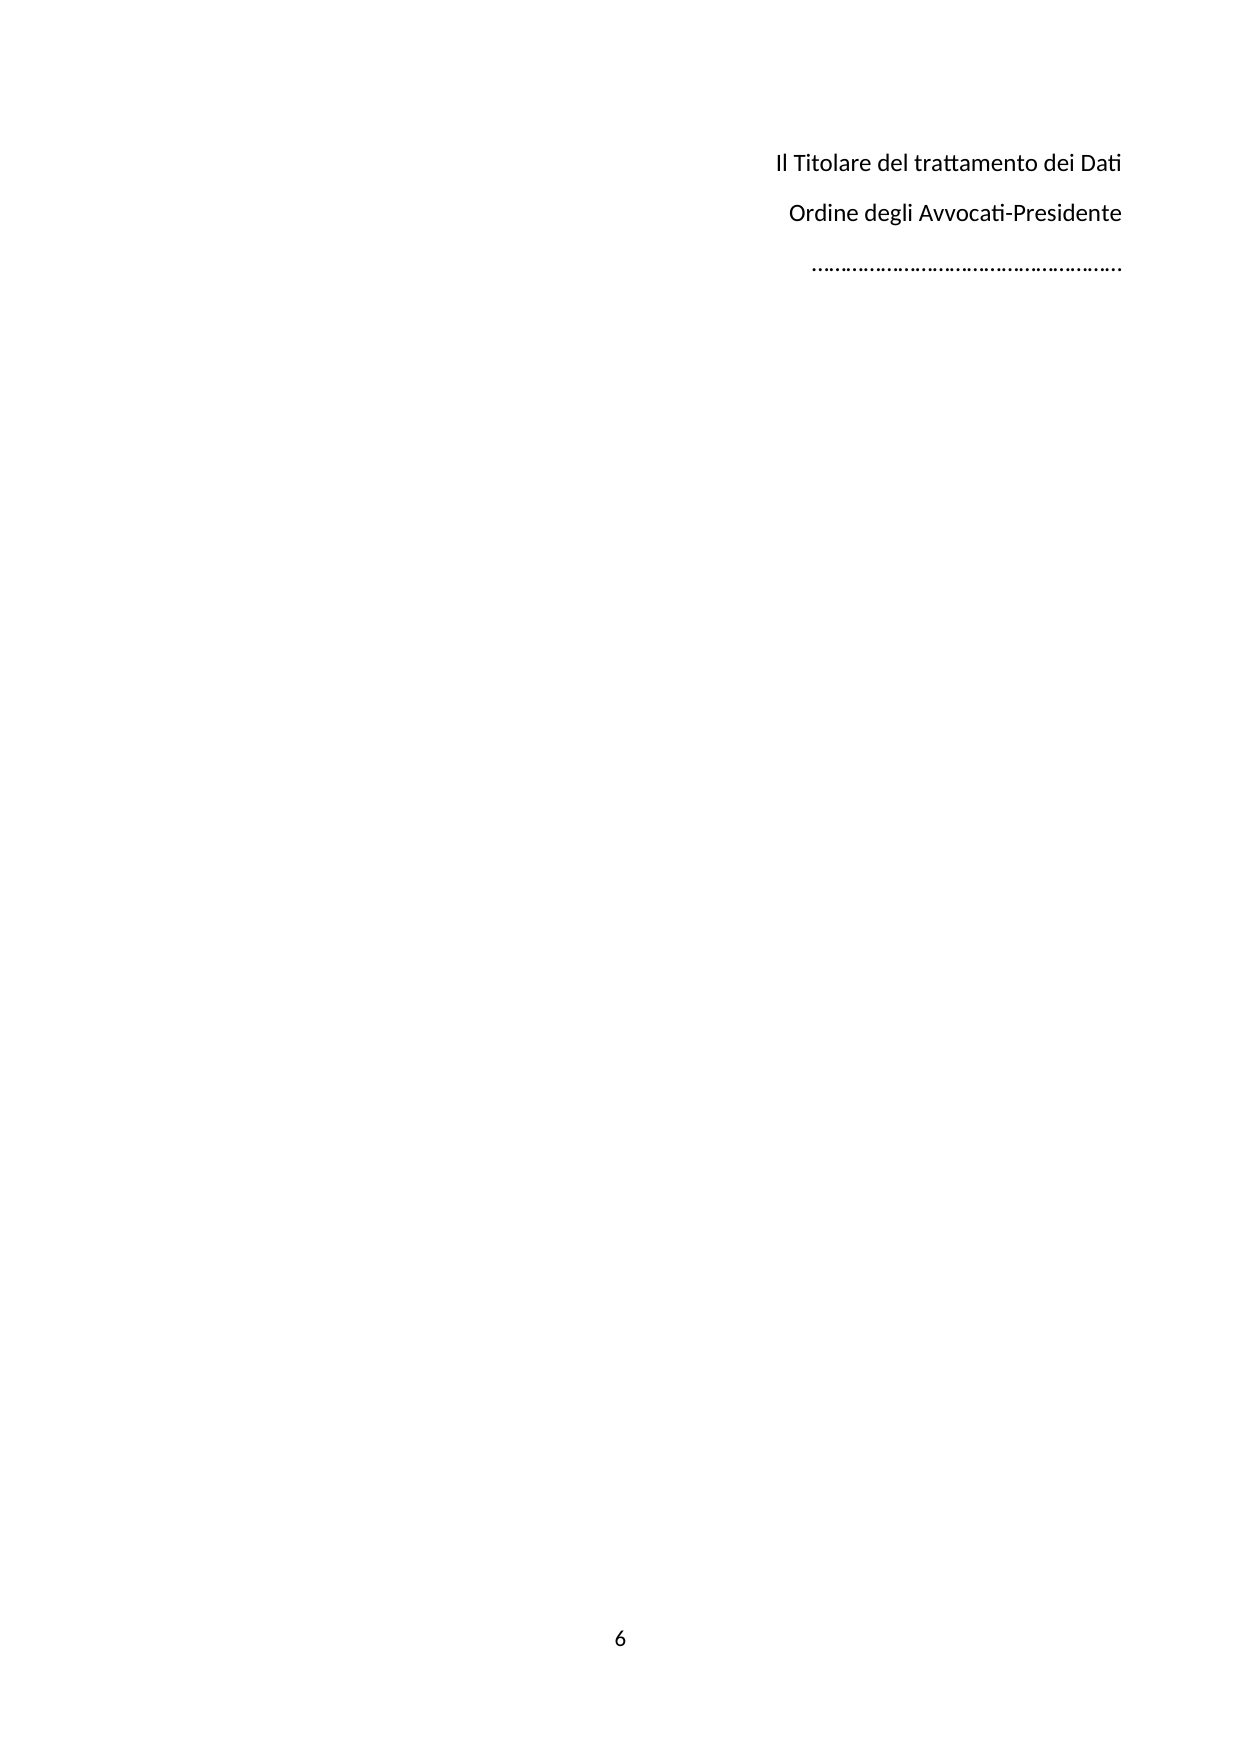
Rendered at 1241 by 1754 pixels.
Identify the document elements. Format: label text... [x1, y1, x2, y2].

text Ordine degli Avvocati-Presidente [118, 197, 1122, 228]
text ……………………………………………… [118, 247, 1122, 277]
text Il Titolare del trattamento dei Dati [118, 148, 1122, 178]
